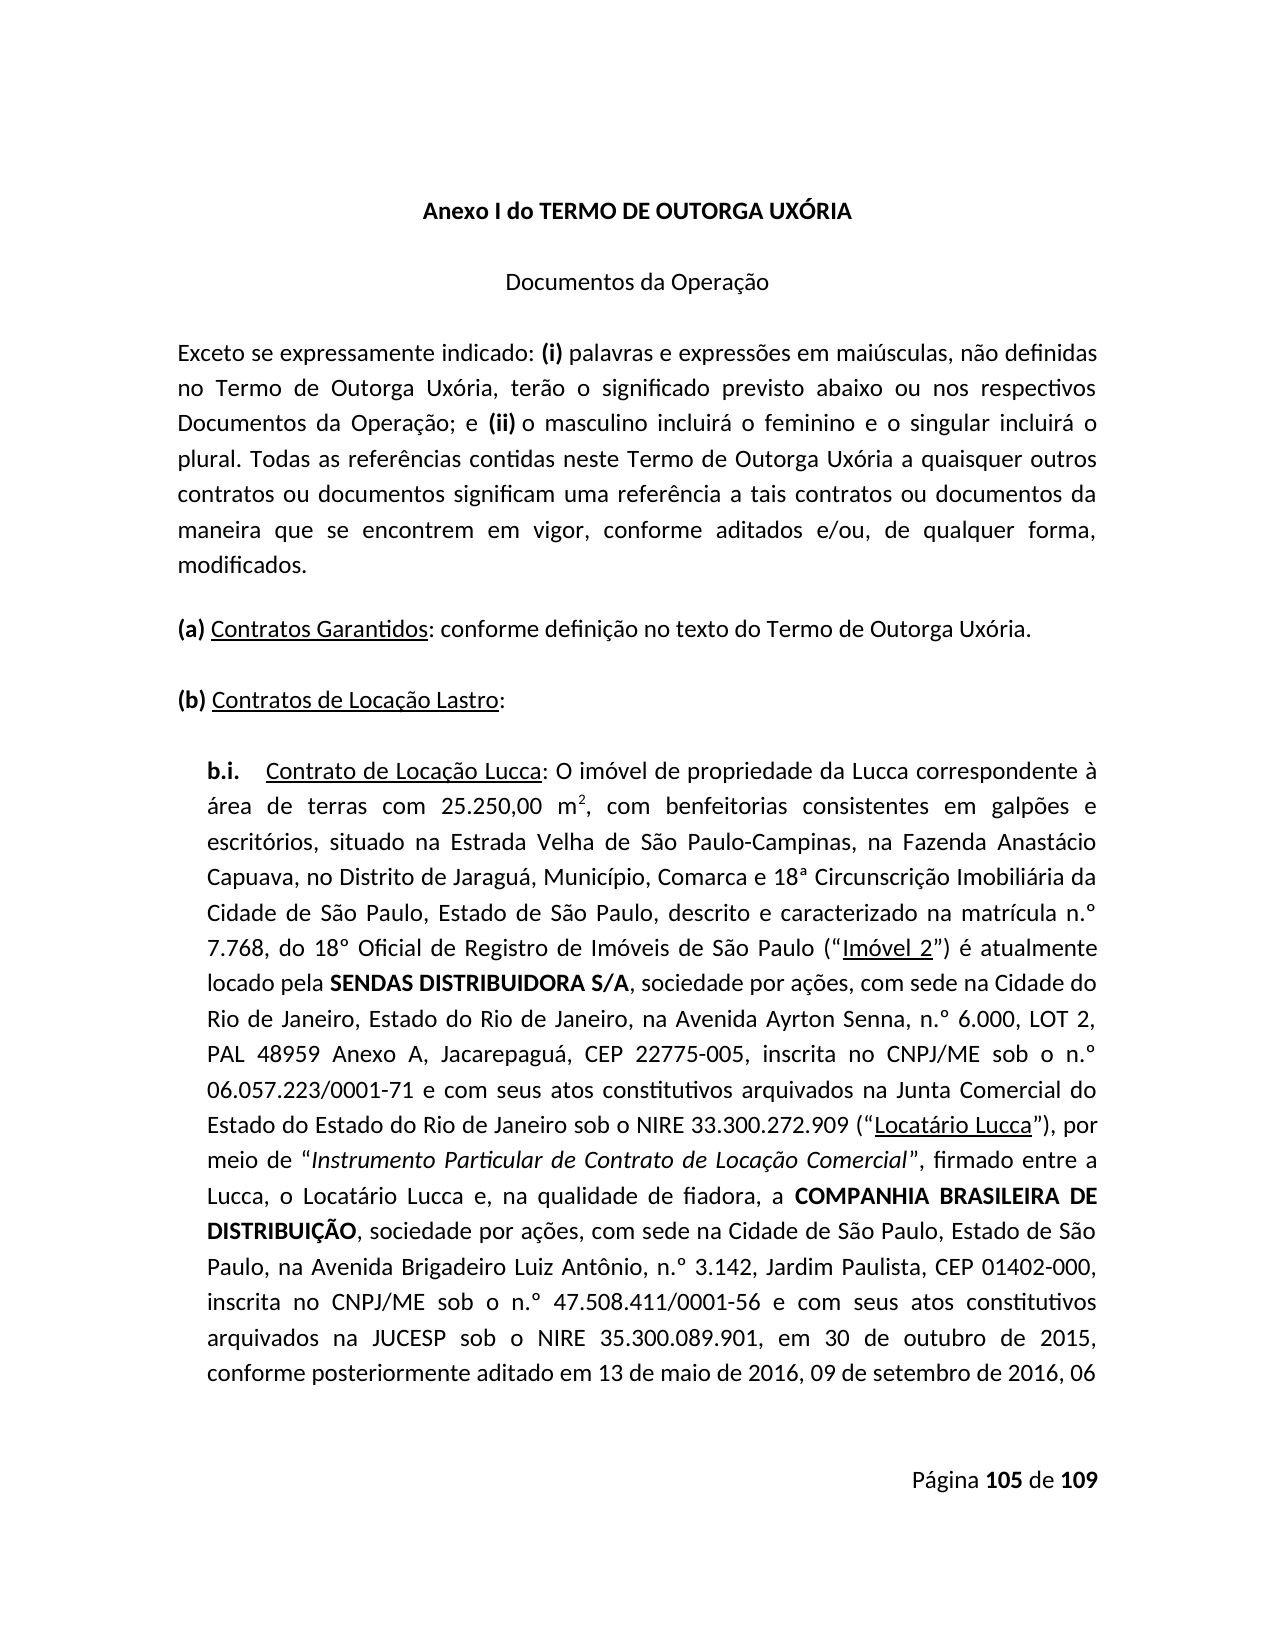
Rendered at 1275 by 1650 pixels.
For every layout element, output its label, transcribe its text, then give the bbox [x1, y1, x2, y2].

text (a) Contratos Garantidos: conforme definição no texto do Termo de Outorga Uxória. [177, 609, 1098, 645]
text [207, 751, 1098, 1388]
text Exceto se expressamente indicado: (i) palavras e expressões em maiúsculas, não definidas no Termo de Outorga Uxória, terão o significado previsto abaixo ou nos respectivos Documentos da Operação; e (ii) o masculino incluirá o feminino e o singular incluirá o plural. Todas as referências contidas neste Termo de Outorga Uxória a quaisquer outros contratos ou documentos significam uma referência a tais contratos ou documentos da maneira que se encontrem em vigor, conforme aditados e/ou, de qualquer forma, modificados. [177, 333, 1098, 581]
text Documentos da Operação [177, 262, 1098, 297]
text (b) Contratos de Locação Lastro: [177, 680, 1098, 716]
text Anexo I do TERMO DE OUTORGA UXÓRIA [177, 191, 1098, 226]
